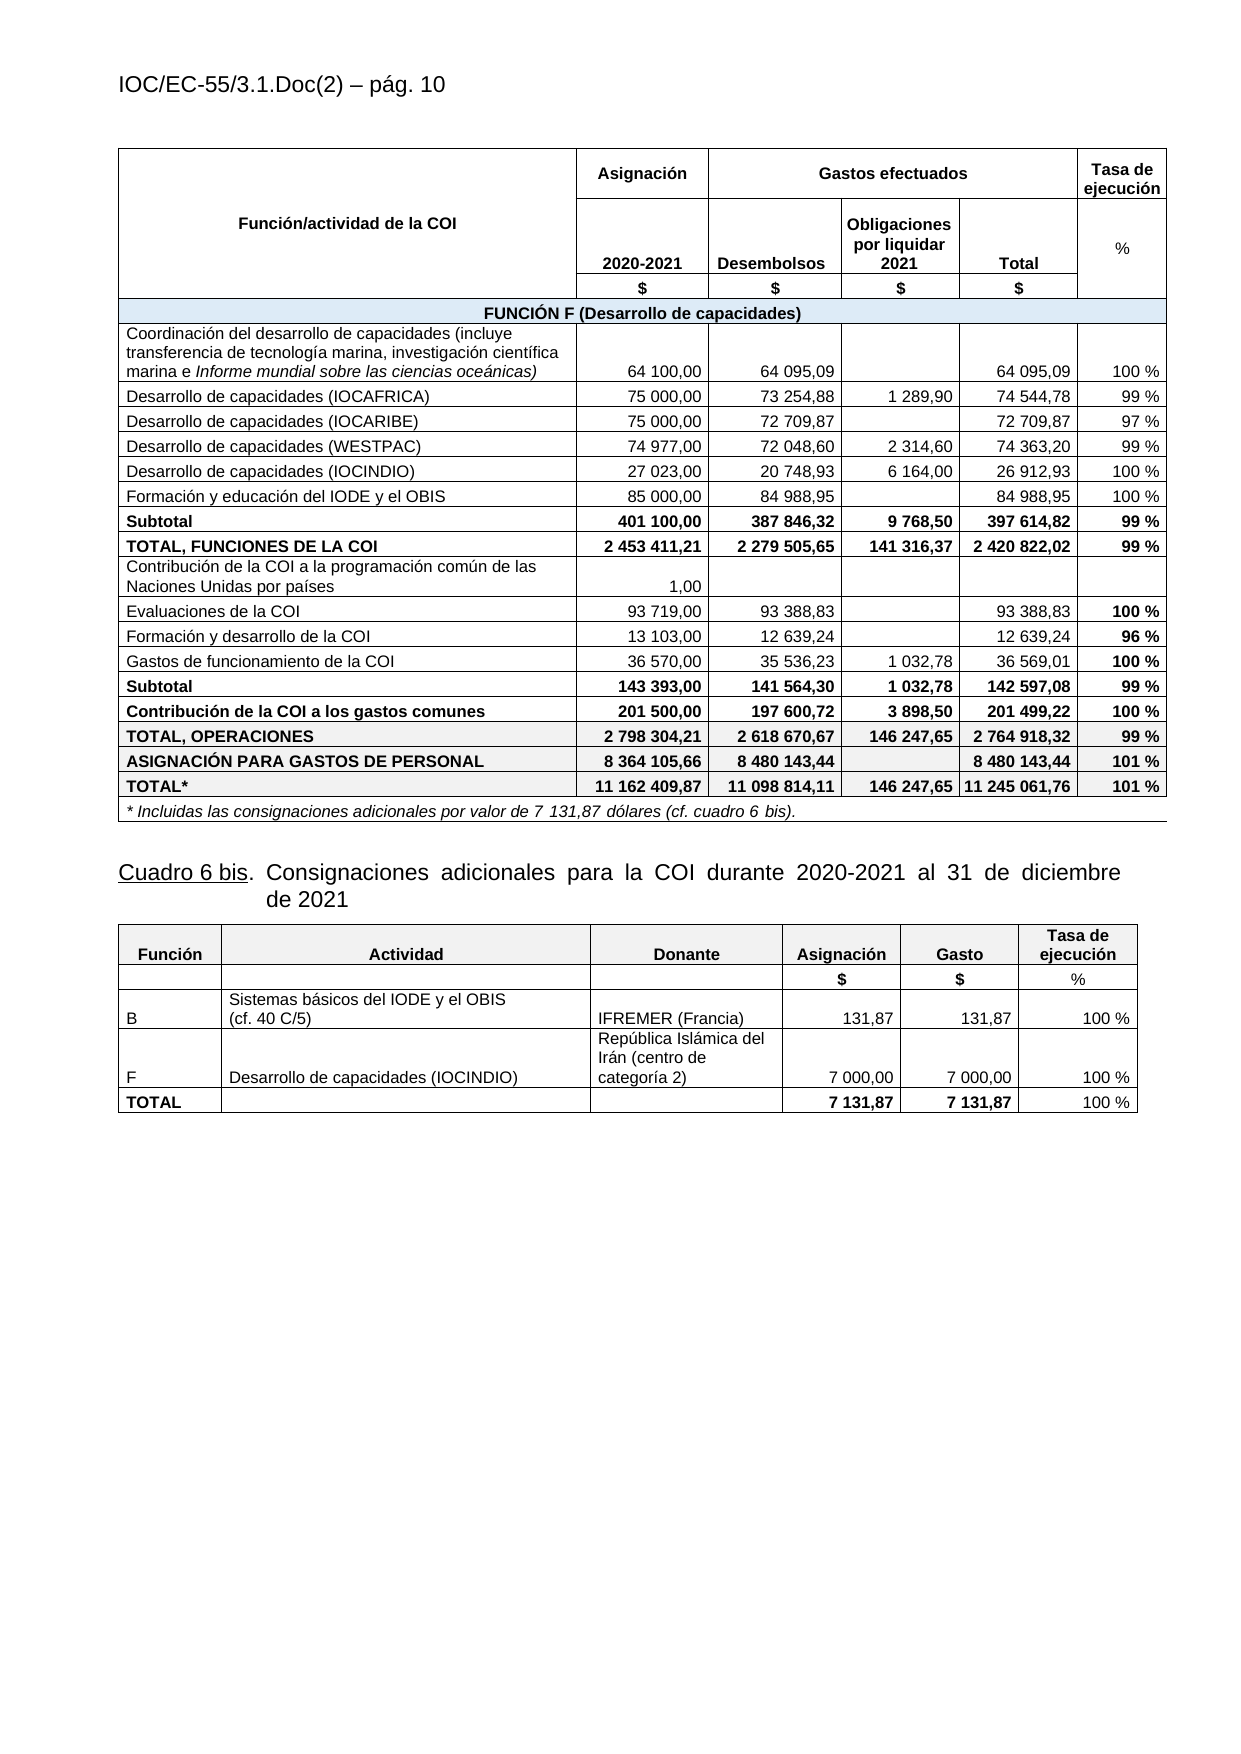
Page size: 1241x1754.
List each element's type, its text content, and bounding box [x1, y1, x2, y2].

table_cell 141 316,37 [842, 532, 959, 556]
table_cell 100 % [1078, 697, 1166, 721]
table_header Tasa de ejecución [1078, 149, 1166, 198]
table_cell [591, 965, 782, 989]
table_cell B [119, 990, 221, 1028]
table_cell 13 103,00 [577, 622, 708, 646]
table_cell 2 453 411,21 [577, 532, 708, 556]
table_cell 99 % [1078, 432, 1166, 456]
table_cell 1,00 [577, 557, 708, 596]
table_cell 142 597,08 [960, 672, 1077, 696]
table_cell 100 % [1078, 457, 1166, 481]
table_cell [842, 747, 959, 771]
table_cell 93 388,83 [709, 597, 841, 621]
table_cell F [119, 1029, 221, 1087]
table_cell % [1019, 965, 1137, 989]
table_cell 93 388,83 [960, 597, 1077, 621]
table_header Actividad [222, 925, 590, 964]
table_cell Desarrollo de capacidades (IOCAFRICA) [119, 382, 576, 406]
table_cell 197 600,72 [709, 697, 841, 721]
table_cell 201 499,22 [960, 697, 1077, 721]
table_cell República Islámica del Irán (centro de categoría 2) [591, 1029, 782, 1087]
table_cell * Incluidas las consignaciones adicionales por valor de 7 131,87 dólares (cf. cuadro 6 bis). [119, 797, 1167, 821]
table_cell 2 618 670,67 [709, 722, 841, 746]
table_cell Desarrollo de capacidades (IOCINDIO) [222, 1029, 590, 1087]
table_cell 11 245 061,76 [960, 772, 1077, 796]
table_cell 9 768,50 [842, 507, 959, 531]
table_cell 97 % [1078, 407, 1166, 431]
table_cell 64 095,09 [960, 324, 1077, 381]
table_cell 2 279 505,65 [709, 532, 841, 556]
table_cell FUNCIÓN F (Desarrollo de capacidades) [119, 299, 1166, 323]
table_cell [960, 557, 1077, 596]
table_cell 131,87 [783, 990, 900, 1028]
table_cell 11 162 409,87 [577, 772, 708, 796]
table_cell 93 719,00 [577, 597, 708, 621]
table_cell 2 314,60 [842, 432, 959, 456]
table_cell 12 639,24 [709, 622, 841, 646]
table_cell 401 100,00 [577, 507, 708, 531]
table_cell Contribución de la COI a la programación común de las Naciones Unidas por países [119, 557, 576, 596]
table_cell Formación y educación del IODE y el OBIS [119, 482, 576, 506]
table_cell Coordinación del desarrollo de capacidades (incluye transferencia de tecnología marina, investigación científica marina e Informe mundial sobre las ciencias oceánicas) [119, 324, 576, 381]
table_cell Obligaciones por liquidar 2021 [842, 199, 959, 273]
table_cell 2020-2021 [577, 199, 708, 273]
table_cell [591, 1088, 782, 1112]
table_cell $ [709, 274, 841, 298]
table_cell 2 764 918,32 [960, 722, 1077, 746]
table_cell Subtotal [119, 507, 576, 531]
table_cell 20 748,93 [709, 457, 841, 481]
table_cell Contribución de la COI a los gastos comunes [119, 697, 576, 721]
table_cell $ [960, 274, 1077, 298]
table_cell 99 % [1078, 722, 1166, 746]
table_cell Desarrollo de capacidades (IOCINDIO) [119, 457, 576, 481]
table_cell ASIGNACIÓN PARA GASTOS DE PERSONAL [119, 747, 576, 771]
table_header Asignación [577, 149, 708, 198]
table_cell 72 048,60 [709, 432, 841, 456]
table_cell 100 % [1078, 482, 1166, 506]
table_cell 141 564,30 [709, 672, 841, 696]
table_cell [222, 1088, 590, 1112]
table_cell 85 000,00 [577, 482, 708, 506]
text Cuadro 6 bis. Consignaciones adicionales para la COI durante 2020-2021 al 31 de diciembre de 2021 [118, 859, 1122, 912]
table_cell $ [901, 965, 1018, 989]
table_cell [1078, 557, 1166, 596]
table_cell IFREMER (Francia) [591, 990, 782, 1028]
table_cell 146 247,65 [842, 772, 959, 796]
table_cell 6 164,00 [842, 457, 959, 481]
table_cell 100 % [1019, 990, 1137, 1028]
table_cell 8 364 105,66 [577, 747, 708, 771]
table_header Función/actividad de la COI [119, 149, 576, 298]
table_cell 99 % [1078, 532, 1166, 556]
table_cell Evaluaciones de la COI [119, 597, 576, 621]
table_cell 74 544,78 [960, 382, 1077, 406]
table_cell 100 % [1078, 597, 1166, 621]
table_header Gasto [901, 925, 1018, 964]
table_cell 101 % [1078, 747, 1166, 771]
table_cell 72 709,87 [709, 407, 841, 431]
table_cell TOTAL, OPERACIONES [119, 722, 576, 746]
table_cell $ [842, 274, 959, 298]
table_cell 75 000,00 [577, 382, 708, 406]
table_cell [709, 557, 841, 596]
table_cell 36 569,01 [960, 647, 1077, 671]
table_cell 1 032,78 [842, 647, 959, 671]
table_cell 143 393,00 [577, 672, 708, 696]
table_header Tasa de ejecución [1019, 925, 1137, 964]
table_cell [222, 965, 590, 989]
table_cell 27 023,00 [577, 457, 708, 481]
table_cell 100 % [1019, 1029, 1137, 1087]
table_cell 64 095,09 [709, 324, 841, 381]
table_cell 73 254,88 [709, 382, 841, 406]
table_cell 387 846,32 [709, 507, 841, 531]
table_cell 75 000,00 [577, 407, 708, 431]
table_cell [842, 482, 959, 506]
table_cell 2 420 822,02 [960, 532, 1077, 556]
table_cell $ [577, 274, 708, 298]
table_cell Desembolsos [709, 199, 841, 273]
table_cell TOTAL* [119, 772, 576, 796]
table_cell 100 % [1019, 1088, 1137, 1112]
table_cell 64 100,00 [577, 324, 708, 381]
table_header Función [119, 925, 221, 964]
table_cell 99 % [1078, 382, 1166, 406]
table_cell 1 289,90 [842, 382, 959, 406]
table_cell 8 480 143,44 [960, 747, 1077, 771]
table_cell 3 898,50 [842, 697, 959, 721]
table_cell 11 098 814,11 [709, 772, 841, 796]
table_header Donante [591, 925, 782, 964]
table_cell 84 988,95 [960, 482, 1077, 506]
table_cell 72 709,87 [960, 407, 1077, 431]
table_cell 99 % [1078, 507, 1166, 531]
table_cell TOTAL, FUNCIONES DE LA COI [119, 532, 576, 556]
table_cell 12 639,24 [960, 622, 1077, 646]
table_cell 36 570,00 [577, 647, 708, 671]
table_cell Desarrollo de capacidades (IOCARIBE) [119, 407, 576, 431]
table_cell [842, 622, 959, 646]
table_cell 201 500,00 [577, 697, 708, 721]
table_cell 7 000,00 [901, 1029, 1018, 1087]
table_cell [842, 597, 959, 621]
table_cell % [1078, 199, 1166, 298]
table_cell 100 % [1078, 647, 1166, 671]
table_cell 146 247,65 [842, 722, 959, 746]
table_cell 397 614,82 [960, 507, 1077, 531]
table_cell $ [783, 965, 900, 989]
table_cell 7 131,87 [783, 1088, 900, 1112]
table_cell Gastos de funcionamiento de la COI [119, 647, 576, 671]
table_cell [842, 407, 959, 431]
table_cell 74 977,00 [577, 432, 708, 456]
table_cell TOTAL [119, 1088, 221, 1112]
table_cell Total [960, 199, 1077, 273]
table_cell 74 363,20 [960, 432, 1077, 456]
table_cell 35 536,23 [709, 647, 841, 671]
table_cell Subtotal [119, 672, 576, 696]
table_cell 1 032,78 [842, 672, 959, 696]
table_cell 100 % [1078, 324, 1166, 381]
table_header Asignación [783, 925, 900, 964]
table_cell [842, 324, 959, 381]
table_cell 96 % [1078, 622, 1166, 646]
table_cell Desarrollo de capacidades (WESTPAC) [119, 432, 576, 456]
table_cell 101 % [1078, 772, 1166, 796]
table_cell 7 000,00 [783, 1029, 900, 1087]
table_cell 2 798 304,21 [577, 722, 708, 746]
table_header Gastos efectuados [709, 149, 1077, 198]
table_cell [842, 557, 959, 596]
table_cell Sistemas básicos del IODE y el OBIS (cf. 40 C/5) [222, 990, 590, 1028]
table_cell 84 988,95 [709, 482, 841, 506]
table_cell 7 131,87 [901, 1088, 1018, 1112]
table_cell 8 480 143,44 [709, 747, 841, 771]
table_cell 26 912,93 [960, 457, 1077, 481]
table_cell 99 % [1078, 672, 1166, 696]
table_cell 131,87 [901, 990, 1018, 1028]
table_cell [119, 965, 221, 989]
table_cell Formación y desarrollo de la COI [119, 622, 576, 646]
